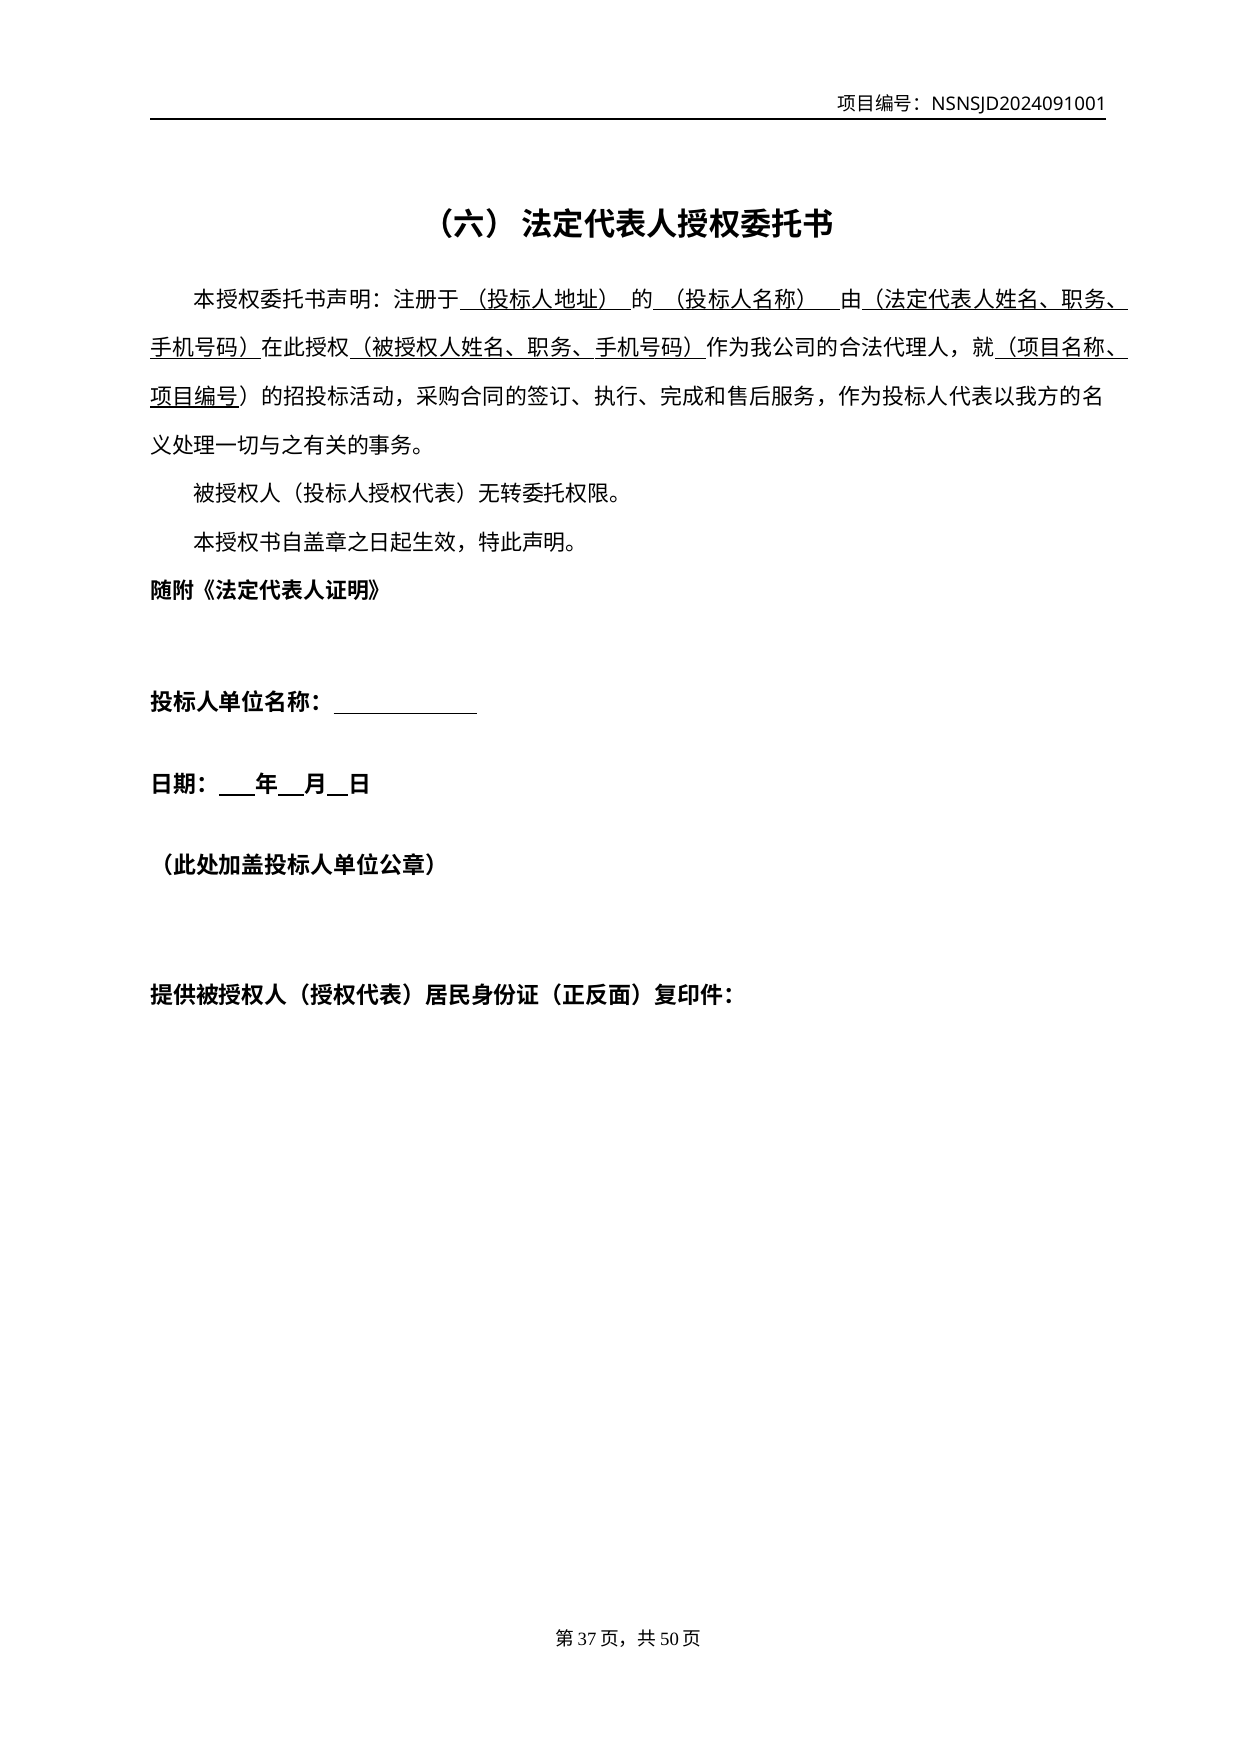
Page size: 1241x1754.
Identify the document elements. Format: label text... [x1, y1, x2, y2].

text 提供被授权人（授权代表）居民身份证（正反面）复印件： [150, 961, 1106, 1026]
subtitle 法定代表人授权委托书 [150, 189, 1106, 254]
text 被授权人（投标人授权代表）无转委托权限。 [150, 476, 1106, 508]
text 本授权书自盖章之日起生效，特此声明。 [150, 524, 1106, 557]
text 投标人单位名称： [150, 668, 1106, 733]
text 随附《法定代表人证明》 [150, 572, 1106, 605]
text 本授权委托书声明：注册于 （投标人地址） 的 （投标人名称） 由（法定代表人姓名、职务、手机号码）在此授权（被授权人姓名、职务、手机号码）作为我公司的合法代理人，就（项目名称、项目编号）的招投标活动，采购合同的签订、执行、完成和售后服务，作为投标人代表以我方的名义处理一切与之有关的事务。 [150, 281, 1106, 460]
text 日期： 年 月 日 [150, 750, 1106, 815]
text （此处加盖投标人单位公章） [150, 831, 1106, 896]
